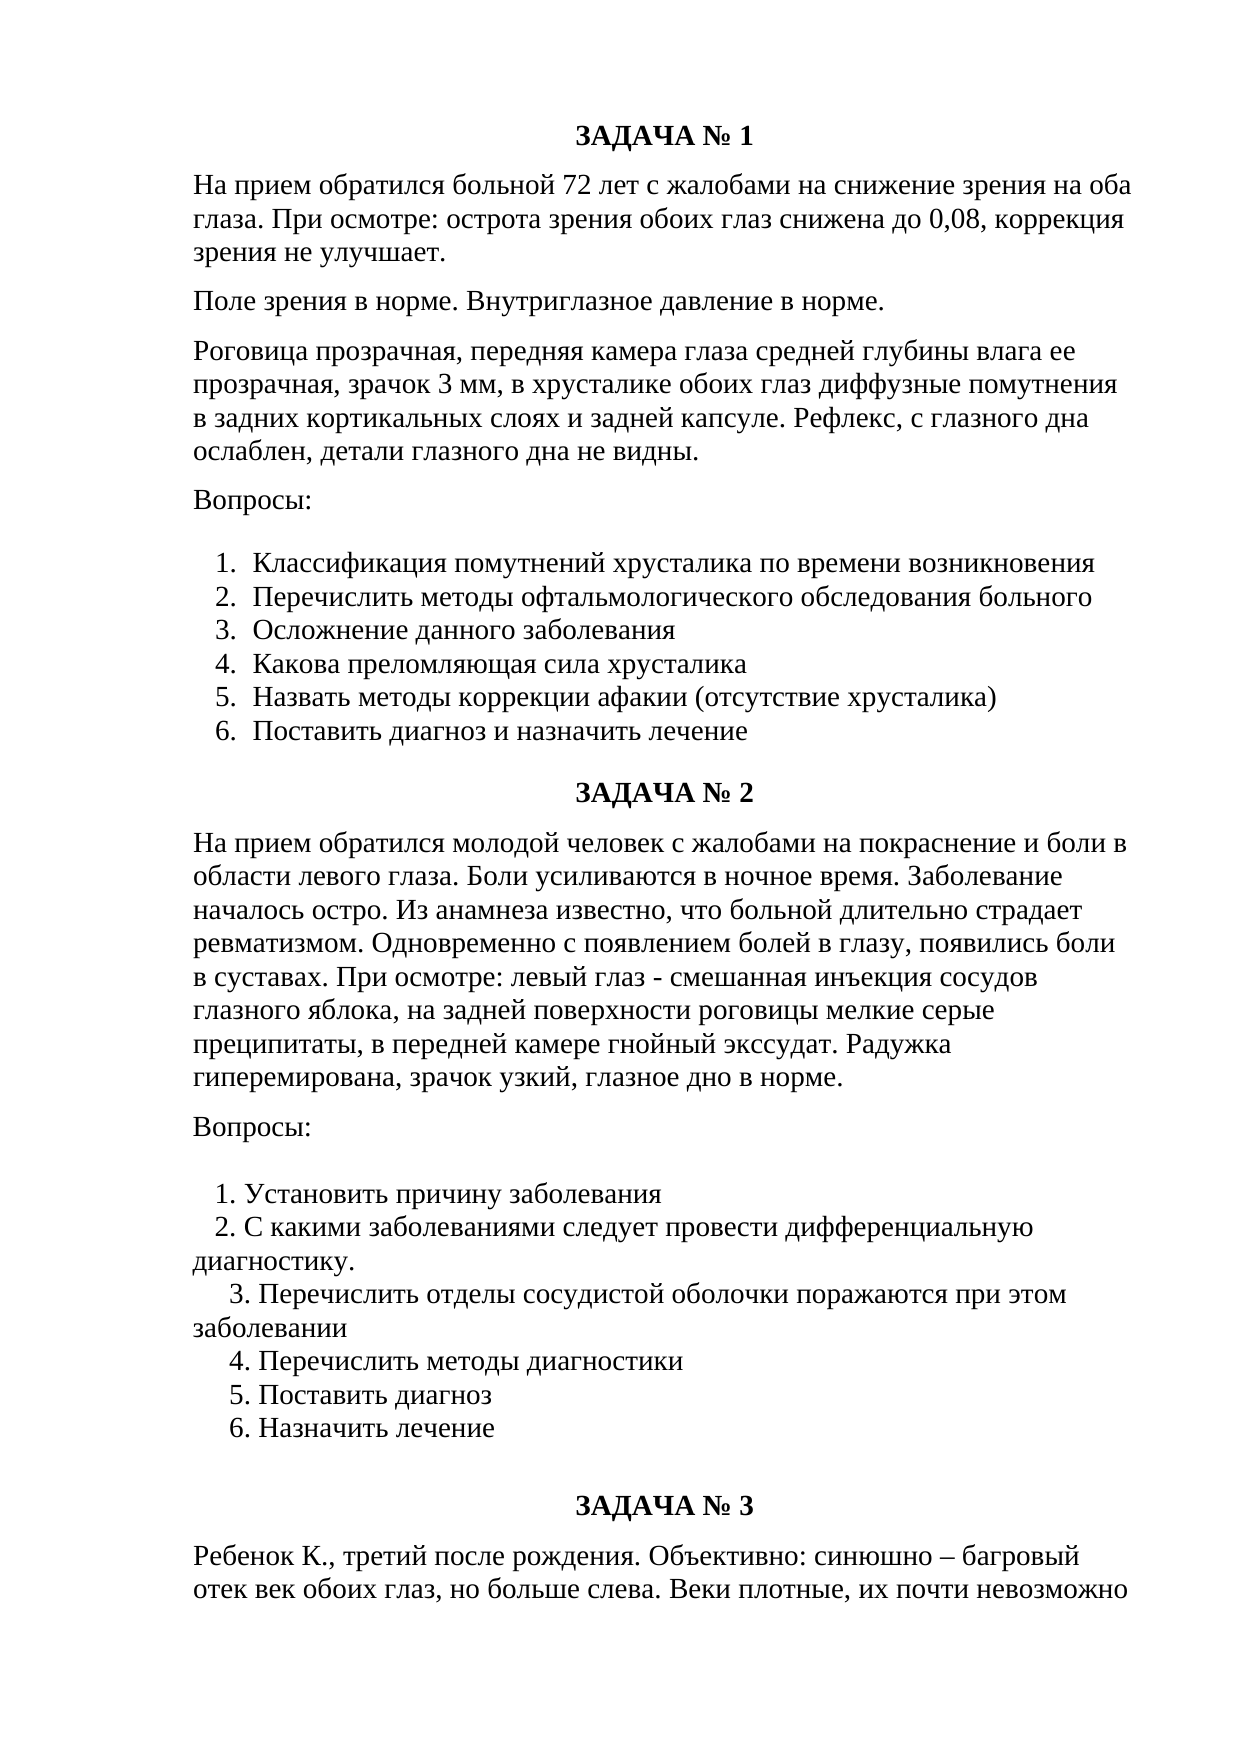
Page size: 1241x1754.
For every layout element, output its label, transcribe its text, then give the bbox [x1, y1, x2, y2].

text 4. Перечислить методы диагностики [192, 1343, 1136, 1377]
text На прием обратился молодой человек с жалобами на покраснение и боли в области левого глаза. Боли усиливаются в ночное время. Заболевание началось остро. Из анамнеза известно, что больной длительно страдает ревматизмом. Одновременно с появлением болей в глазу, появились боли в суставах. При осмотре: левый глаз - смешанная инъекция сосудов глазного яблока, на задней поверхности роговицы мелкие серые преципитаты, в передней камере гнойный экссудат. Радужка гиперемирована, зрачок узкий, глазное дно в норме. [193, 825, 1136, 1093]
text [193, 1538, 1136, 1605]
text 1. Установить причину заболевания [192, 1176, 1136, 1209]
text 3. Перечислить отделы сосудистой оболочки поражаются при этом заболевании [192, 1276, 1136, 1343]
text Поле зрения в норме. Внутриглазное давление в норме. [193, 283, 1136, 317]
text Роговица прозрачная, передняя камера глаза средней глубины влага ее прозрачная, зрачок 3 мм, в хрусталике обоих глаз диффузные помутнения в задних кортикальных слоях и задней капсуле. Рефлекс, с глазного дна ослаблен, детали глазного дна не видны. [193, 333, 1136, 467]
text Вопросы: [192, 1109, 1136, 1142]
list Назвать методы коррекции афакии (отсутствие хрусталика) [215, 679, 1152, 713]
text ЗАДАЧА № 1 [193, 118, 1136, 152]
text 5. Поставить диагноз [192, 1377, 1136, 1411]
list Какова преломляющая сила хрусталика [215, 646, 1152, 679]
list Поставить диагноз и назначить лечение [215, 713, 1152, 746]
list Классификация помутнений хрусталика по времени возникновения [215, 545, 1152, 579]
text 2. С какими заболеваниями следует провести дифференциальную диагностику. [192, 1209, 1136, 1276]
text ЗАДАЧА № 3 [193, 1488, 1136, 1522]
text 6. Назначить лечение [192, 1411, 1136, 1444]
text На прием обратился больной 72 лет с жалобами на снижение зрения на оба глаза. При осмотре: острота зрения обоих глаз снижена до 0,08, коррекция зрения не улучшает. [193, 167, 1136, 268]
list Перечислить методы офтальмологического обследования больного [215, 579, 1152, 612]
text Вопросы: [193, 482, 1136, 516]
text ЗАДАЧА № 2 [193, 776, 1136, 809]
list Осложнение данного заболевания [215, 612, 1152, 646]
